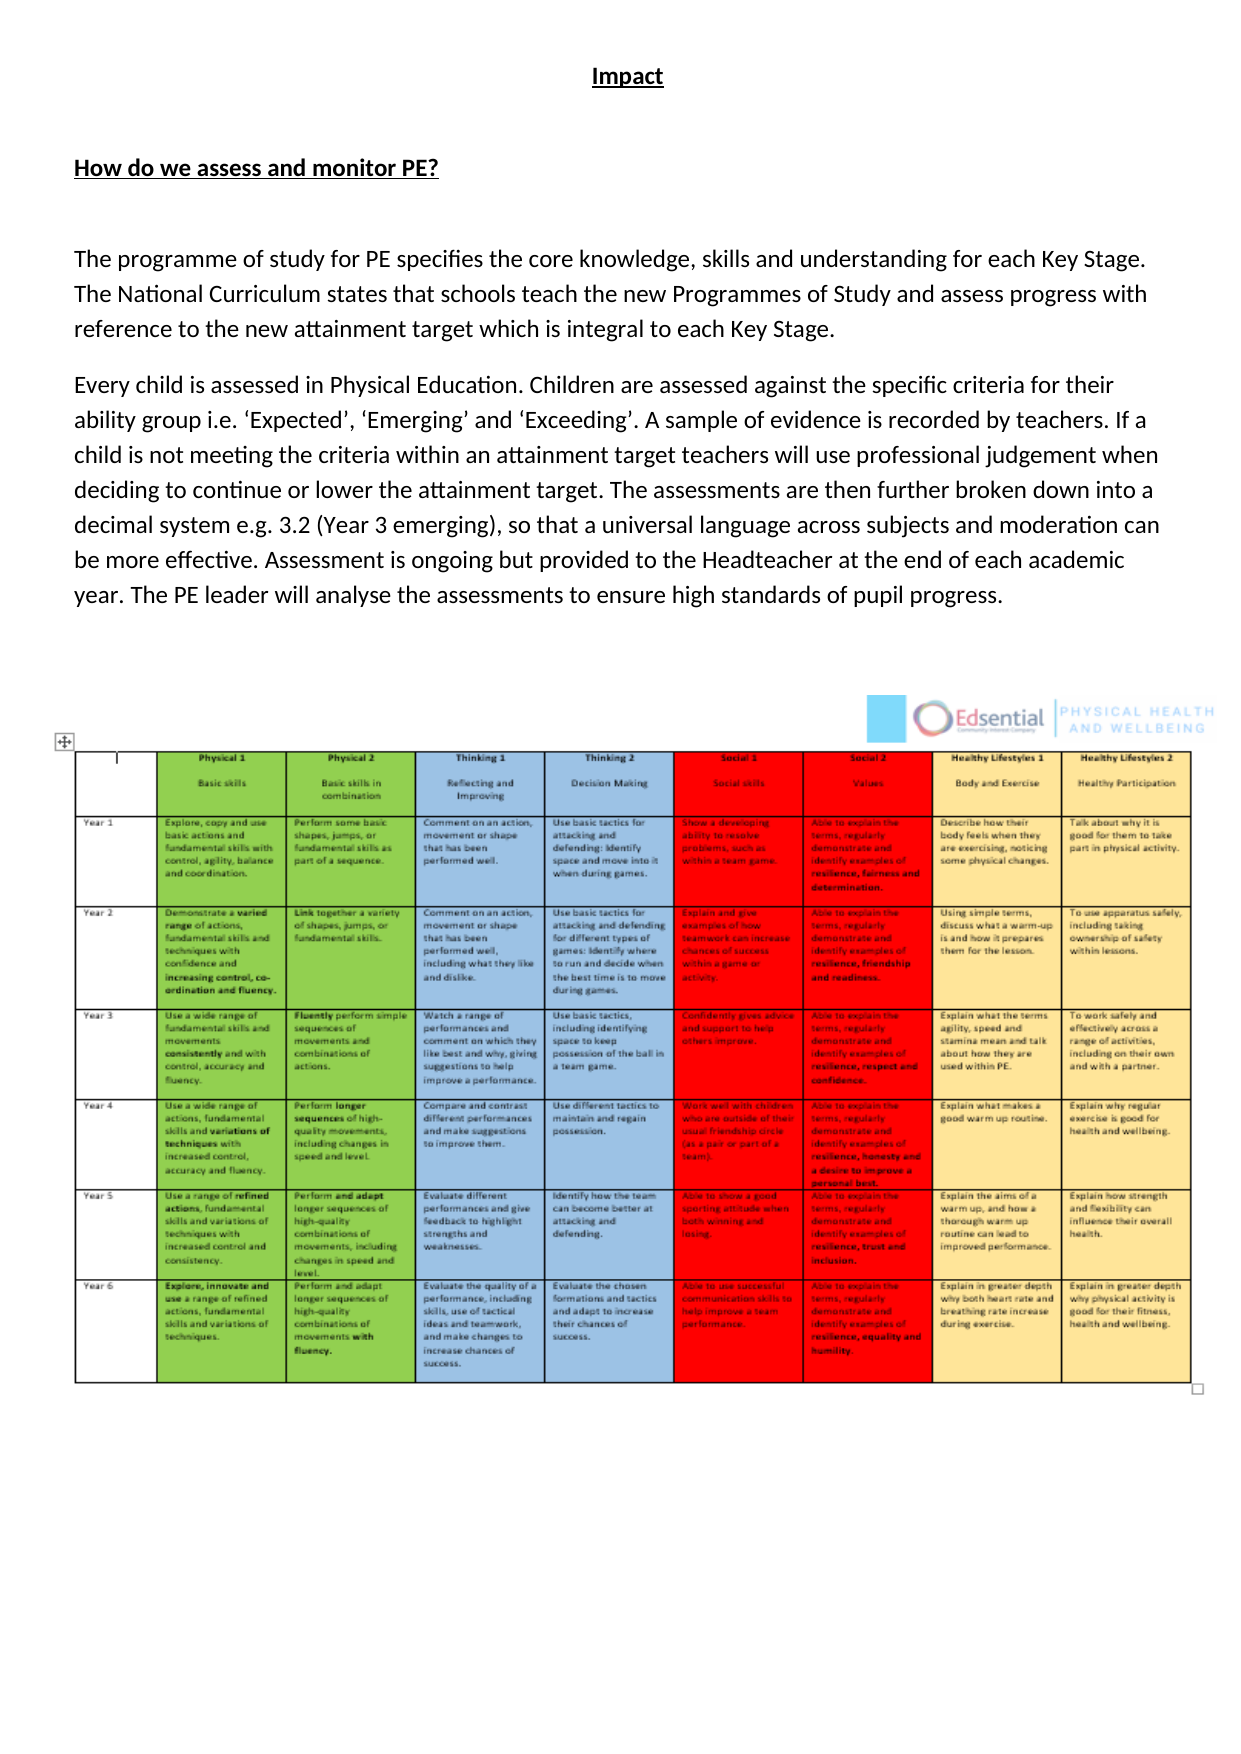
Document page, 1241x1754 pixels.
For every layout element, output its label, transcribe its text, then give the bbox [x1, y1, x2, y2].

text How do we assess and monitor PE? [74, 152, 1181, 182]
picture [38, 695, 1218, 1416]
text Impact [74, 60, 1181, 91]
text The programme of study for PE specifies the core knowledge, skills and understanding for each Key Stage. The National Curriculum states that schools teach the new Programmes of Study and assess progress with reference to the new attainment target which is integral to each Key Stage. [74, 243, 1181, 344]
text Every child is assessed in Physical Education. Children are assessed against the specific criteria for their ability group i.e. ‘Expected’, ‘Emerging’ and ‘Exceeding’. A sample of evidence is recorded by teachers. If a child is not meeting the criteria within an attainment target teachers will use professional judgement when deciding to continue or lower the attainment target. The assessments are then further broken down into a decimal system e.g. 3.2 (Year 3 emerging), so that a universal language across subjects and moderation can be more effective. Assessment is ongoing but provided to the Headteacher at the end of each academic year. The PE leader will analyse the assessments to ensure high standards of pupil progress. [74, 369, 1181, 609]
